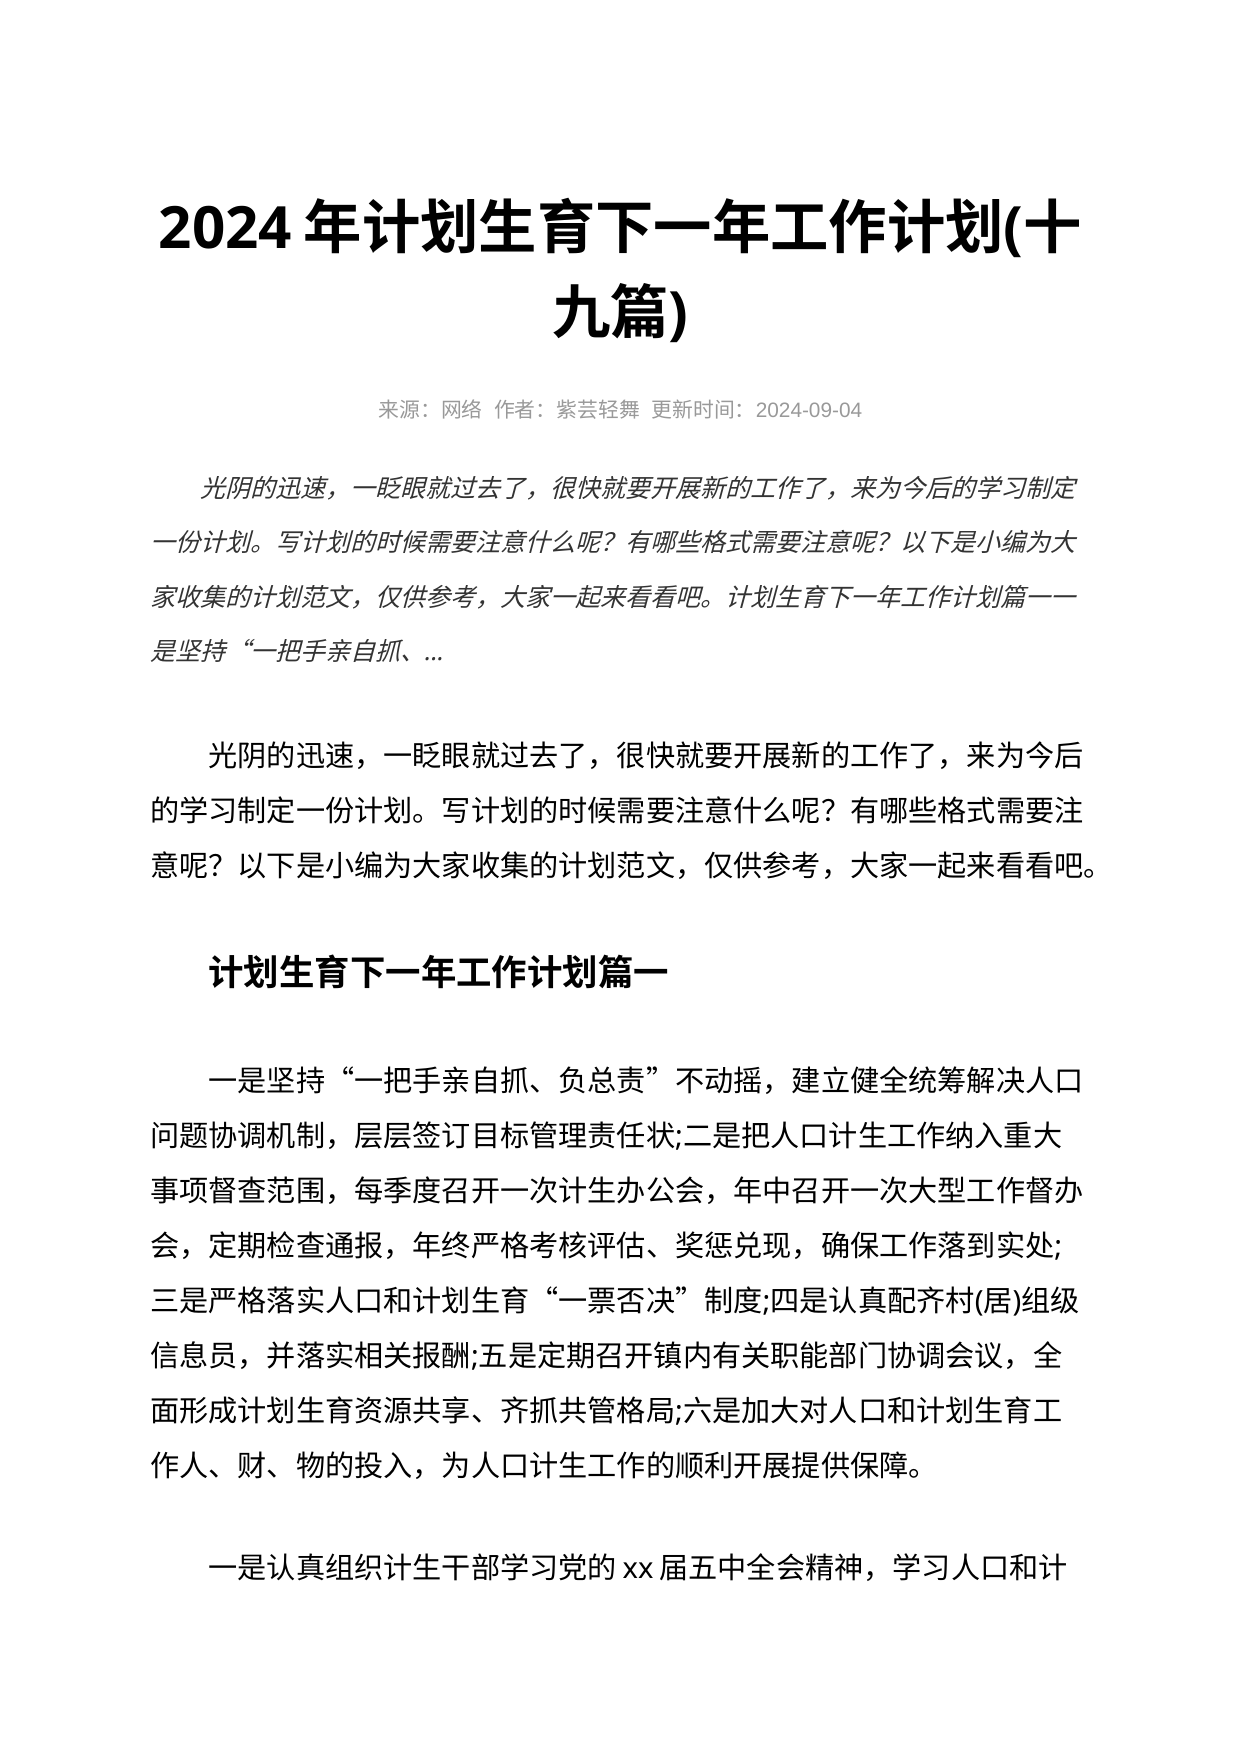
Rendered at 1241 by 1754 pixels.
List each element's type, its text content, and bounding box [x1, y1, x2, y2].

text 光阴的迅速，一眨眼就过去了，很快就要开展新的工作了，来为今后的学习制定一份计划。写计划的时候需要注意什么呢？有哪些格式需要注意呢？以下是小编为大家收集的计划范文，仅供参考，大家一起来看看吧。 [150, 733, 1090, 885]
subtitle 2024年计划生育下一年工作计划(十九篇) [150, 181, 1090, 351]
text 来源：网络 作者：紫芸轻舞 更新时间：2024-09-04 [150, 398, 1090, 422]
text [150, 1544, 1090, 1587]
text 一是坚持“一把手亲自抓、负总责”不动摇，建立健全统筹解决人口问题协调机制，层层签订目标管理责任状;二是把人口计生工作纳入重大事项督查范围，每季度召开一次计生办公会，年中召开一次大型工作督办会，定期检查通报，年终严格考核评估、奖惩兑现，确保工作落到实处;三是严格落实人口和计划生育“一票否决”制度;四是认真配齐村(居)组级信息员，并落实相关报酬;五是定期召开镇内有关职能部门协调会议，全面形成计划生育资源共享、齐抓共管格局;六是加大对人口和计划生育工作人、财、物的投入，为人口计生工作的顺利开展提供保障。 [150, 1058, 1090, 1485]
text 光阴的迅速，一眨眼就过去了，很快就要开展新的工作了，来为今后的学习制定一份计划。写计划的时候需要注意什么呢？有哪些格式需要注意呢？以下是小编为大家收集的计划范文，仅供参考，大家一起来看看吧。计划生育下一年工作计划篇一一是坚持“一把手亲自抓、... [150, 468, 1090, 668]
text 计划生育下一年工作计划篇一 [150, 944, 1090, 996]
